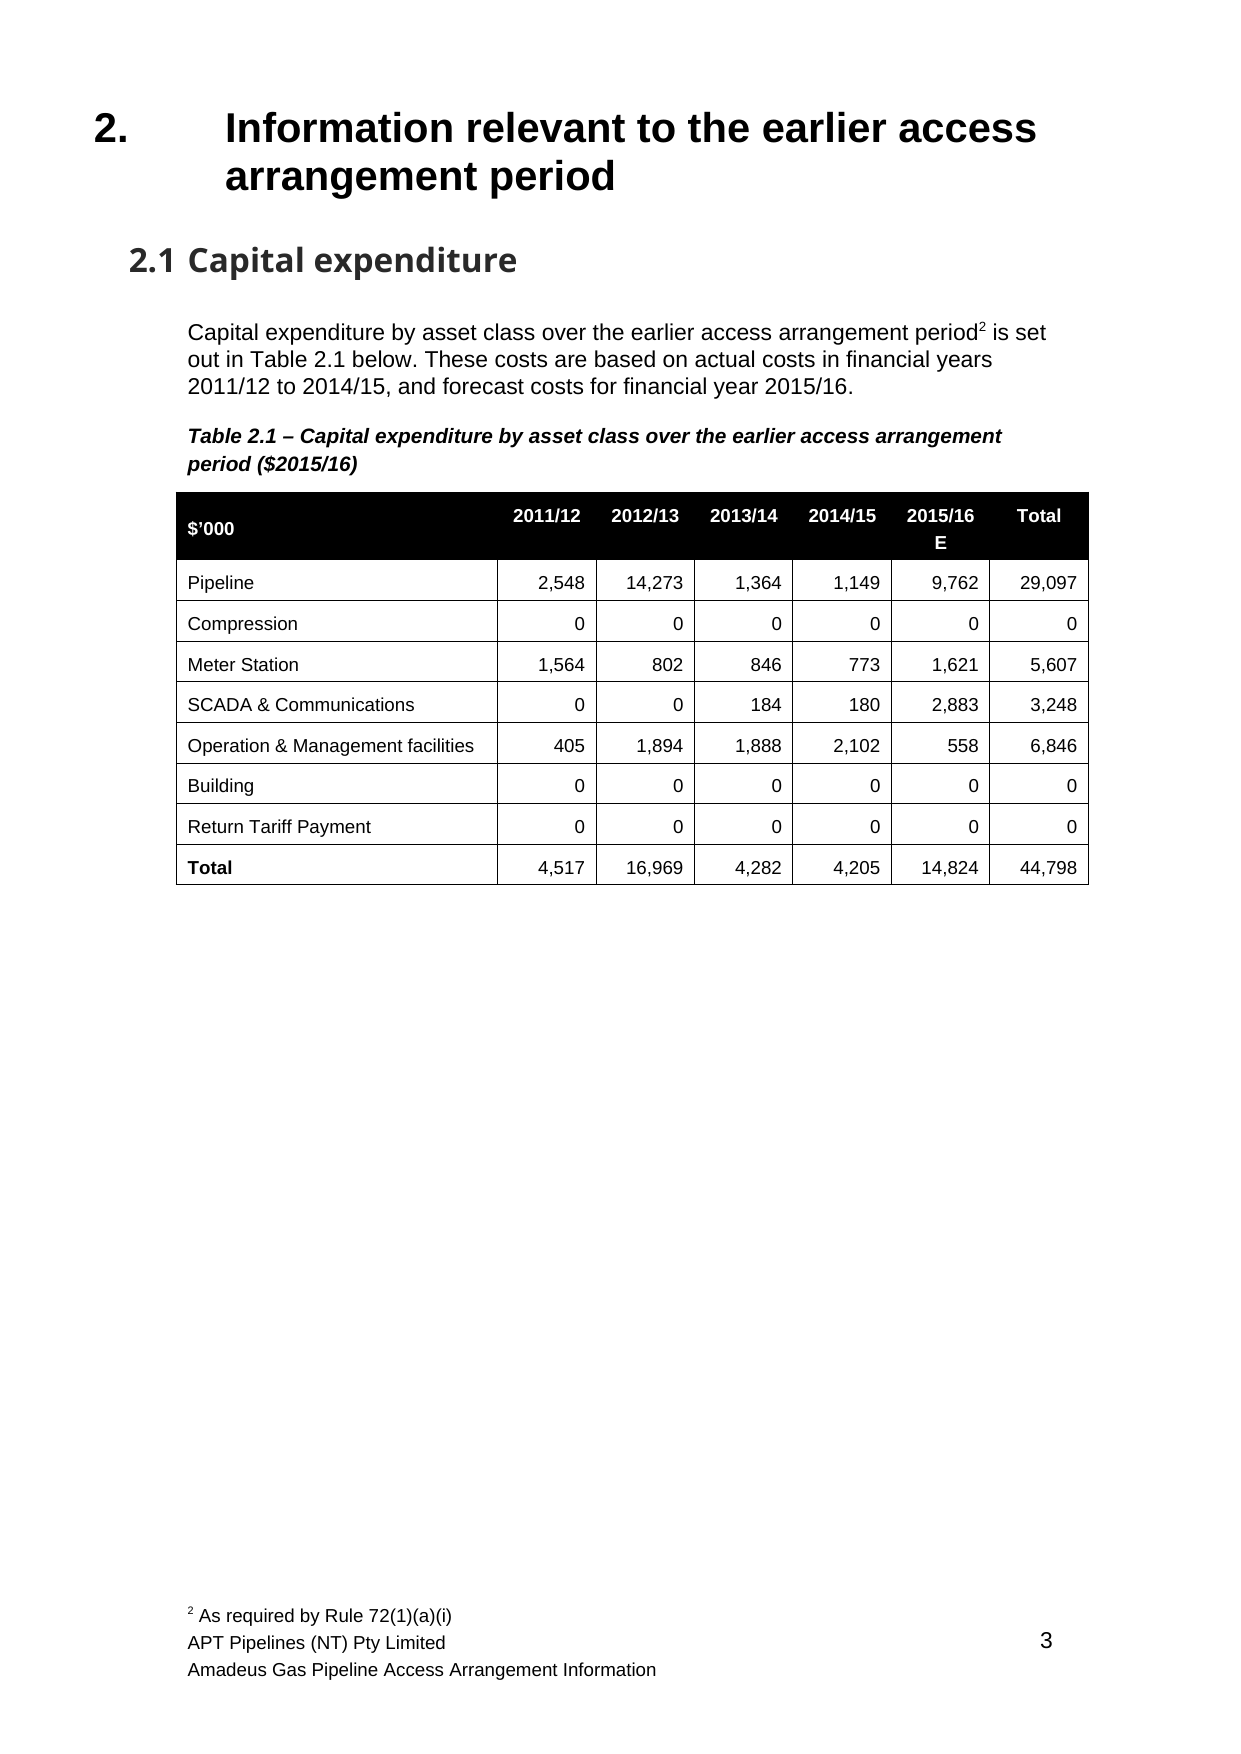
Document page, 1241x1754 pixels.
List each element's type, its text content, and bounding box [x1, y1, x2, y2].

table_cell 0 [793, 601, 891, 641]
table_cell 0 [990, 804, 1088, 844]
table_cell 405 [498, 723, 596, 762]
table_cell Operation & Management facilities [177, 723, 497, 762]
table_cell Compression [177, 601, 497, 641]
table_cell 4,282 [695, 845, 792, 884]
table_cell 0 [793, 804, 891, 844]
table_header 2011/12 [498, 493, 596, 559]
table_cell 0 [498, 804, 596, 844]
table_cell 0 [597, 601, 694, 641]
table_header $’000 [177, 493, 497, 559]
table_cell 2,548 [498, 560, 596, 600]
table_cell 44,798 [990, 845, 1088, 884]
table_cell 1,621 [892, 642, 989, 681]
table_header Total [990, 493, 1088, 559]
table_cell Meter Station [177, 642, 497, 681]
table_header 2014/15 [793, 493, 891, 559]
table_cell 0 [695, 804, 792, 844]
table_cell 1,364 [695, 560, 792, 600]
table_cell 0 [597, 764, 694, 803]
table_cell 4,517 [498, 845, 596, 884]
table_cell 0 [793, 764, 891, 803]
table_cell Return Tariff Payment [177, 804, 497, 844]
table_header 2012/13 [597, 493, 694, 559]
table_cell 29,097 [990, 560, 1088, 600]
table_cell Total [177, 845, 497, 884]
table_cell 16,969 [597, 845, 694, 884]
table_cell 0 [990, 601, 1088, 641]
table_cell 558 [892, 723, 989, 762]
table_cell 0 [695, 764, 792, 803]
table_cell 2,883 [892, 682, 989, 722]
table_cell 3,248 [990, 682, 1088, 722]
table_cell 0 [498, 601, 596, 641]
table_cell 14,824 [892, 845, 989, 884]
table_cell 1,564 [498, 642, 596, 681]
table_cell 2,102 [793, 723, 891, 762]
table_cell 5,607 [990, 642, 1088, 681]
table_cell 846 [695, 642, 792, 681]
table_cell 1,894 [597, 723, 694, 762]
table_cell 4,205 [793, 845, 891, 884]
table_cell 180 [793, 682, 891, 722]
subtitle Information relevant to the earlier access arrangement period [94, 103, 1053, 199]
table_cell 184 [695, 682, 792, 722]
table_cell 0 [498, 682, 596, 722]
table_cell 0 [892, 764, 989, 803]
table_cell Pipeline [177, 560, 497, 600]
table_cell 0 [498, 764, 596, 803]
table_cell 0 [990, 764, 1088, 803]
table_header 2013/14 [695, 493, 792, 559]
table_cell 0 [695, 601, 792, 641]
table_cell 802 [597, 642, 694, 681]
table_cell 0 [892, 804, 989, 844]
table_cell 6,846 [990, 723, 1088, 762]
table_cell 773 [793, 642, 891, 681]
table_cell 1,149 [793, 560, 891, 600]
subtitle Capital expenditure [128, 237, 1053, 282]
table_cell 0 [597, 804, 694, 844]
table_cell 9,762 [892, 560, 989, 600]
table_cell SCADA & Communications [177, 682, 497, 722]
table_cell 14,273 [597, 560, 694, 600]
table_header 2015/16E [892, 493, 989, 559]
table_cell 1,888 [695, 723, 792, 762]
table_cell 0 [892, 601, 989, 641]
table_cell Building [177, 764, 497, 803]
table_cell 0 [597, 682, 694, 722]
text Capital expenditure by asset class over the earlier access arrangement period is set out in Table 2.1 below. These costs are based on actual costs in financial years 2011/12 to 2014/15, and forecast costs for financial year 2015/16. [187, 318, 1053, 399]
